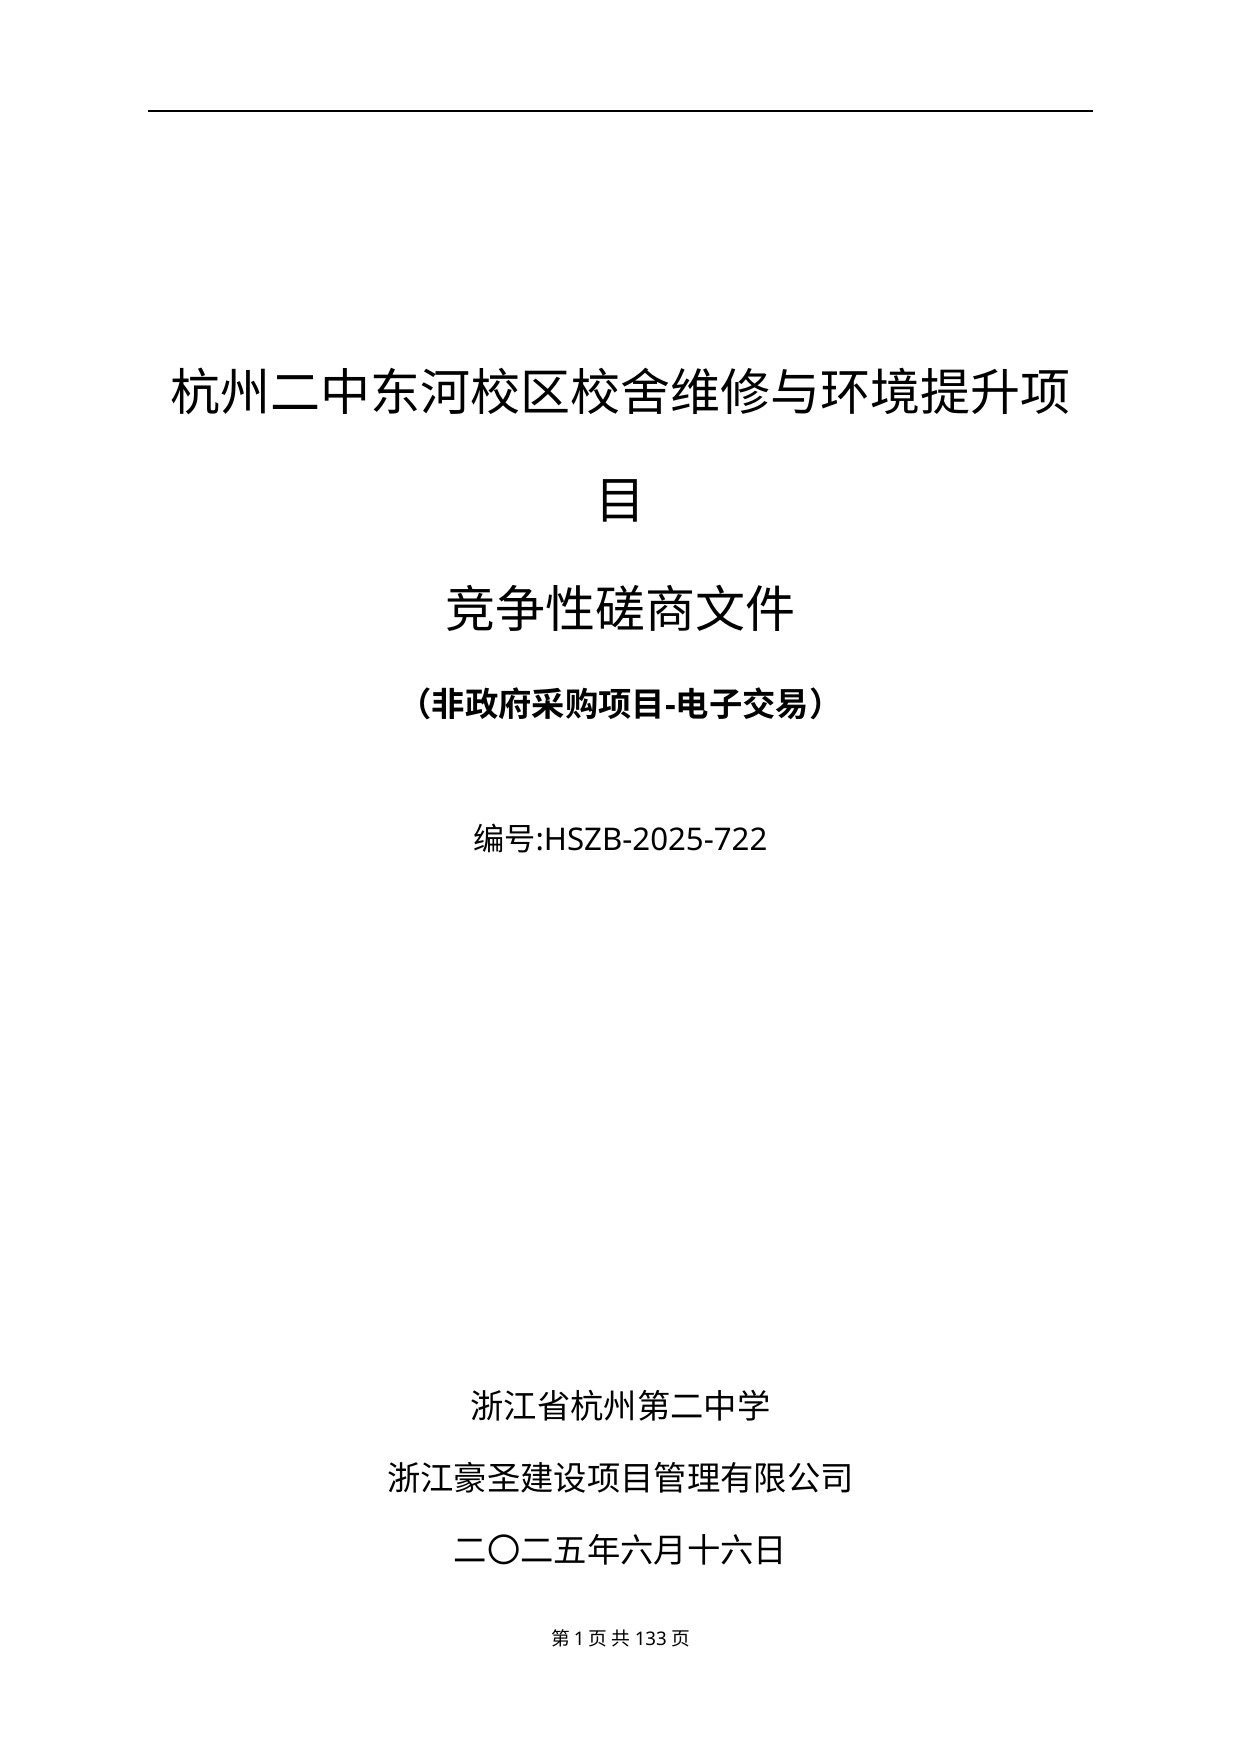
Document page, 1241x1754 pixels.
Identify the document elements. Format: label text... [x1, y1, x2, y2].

text 浙江豪圣建设项目管理有限公司 [148, 1452, 1093, 1500]
text 杭州二中东河校区校舍维修与环境提升项目 [148, 352, 1093, 533]
text （非政府采购项目-电子交易） [148, 677, 1093, 726]
text 编号:HSZB-2025-722 [148, 814, 1093, 859]
text 竞争性磋商文件 [148, 569, 1093, 641]
text 浙江省杭州第二中学 [148, 1379, 1093, 1428]
text 二〇二五年六月十六日 [148, 1524, 1093, 1572]
